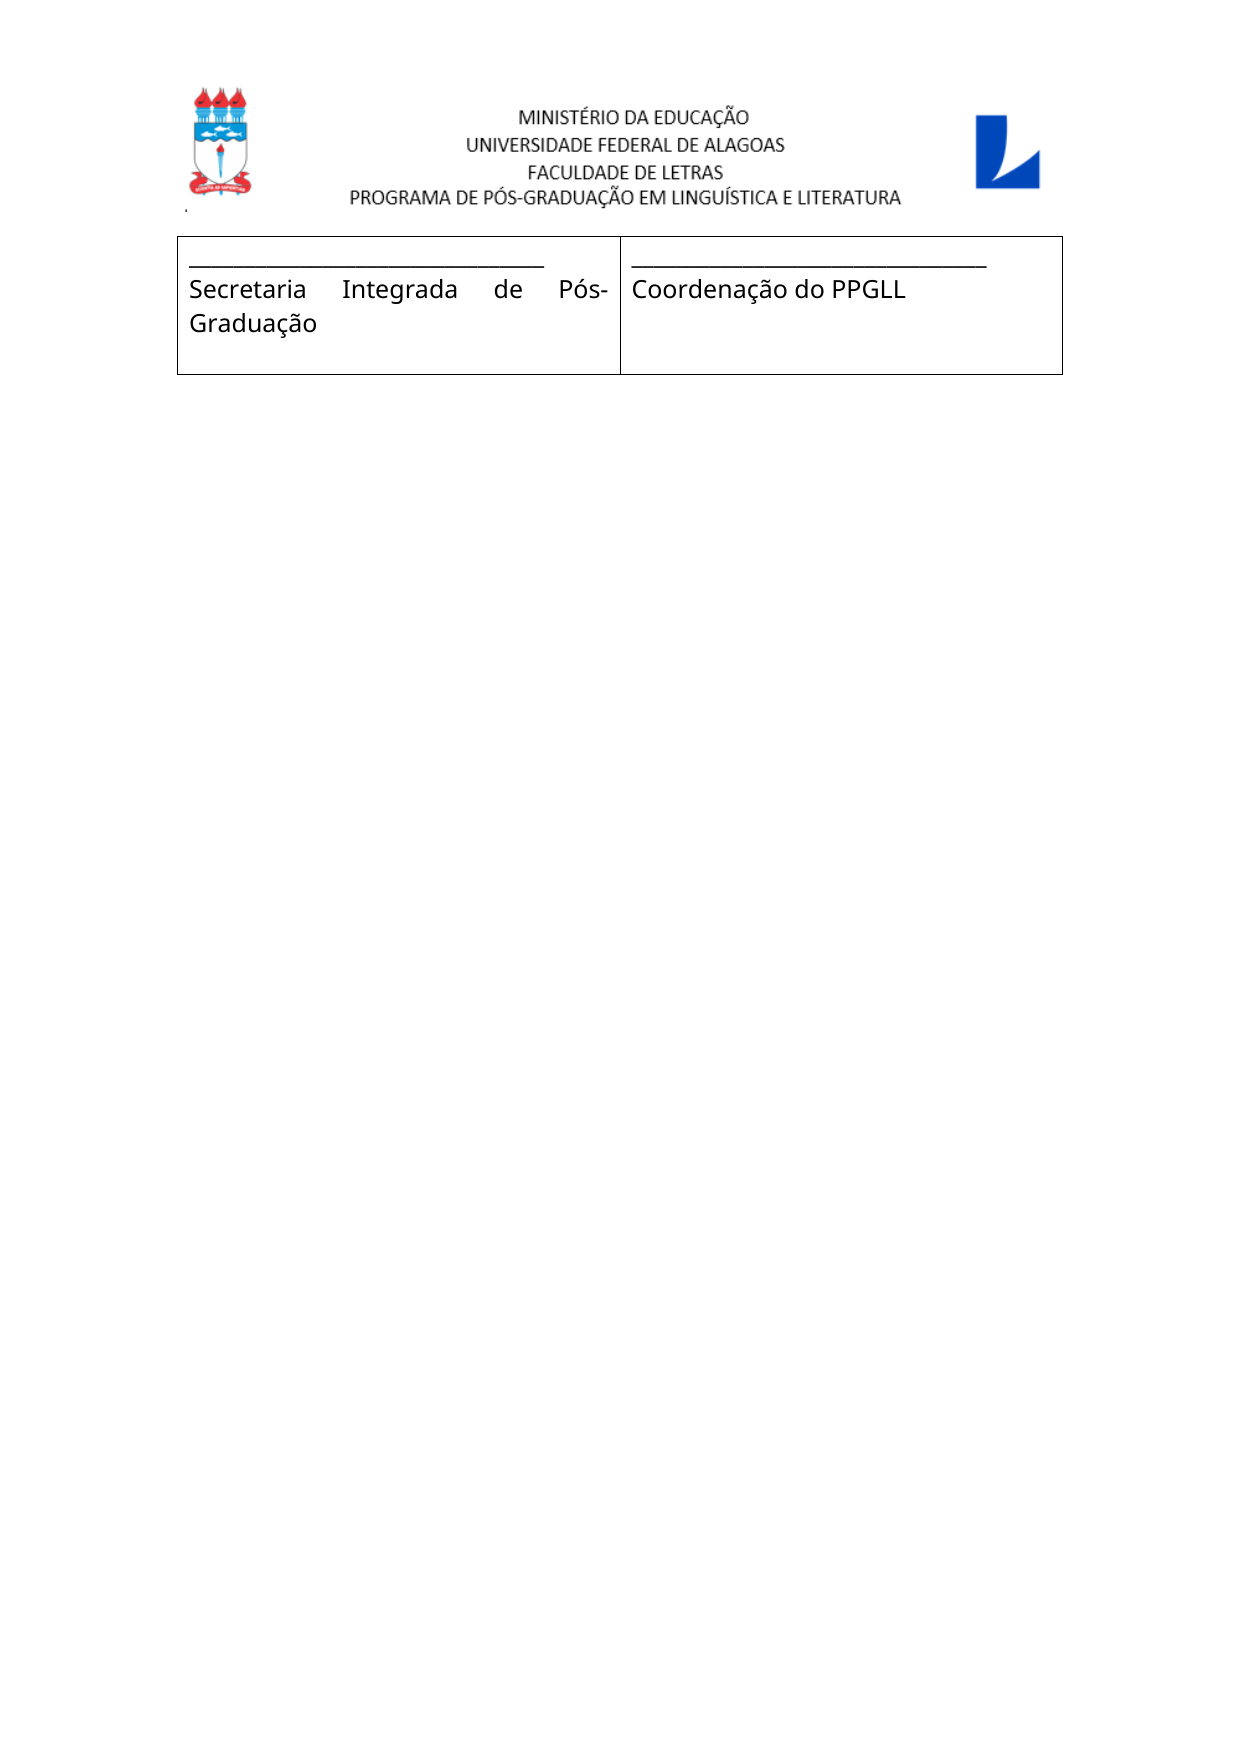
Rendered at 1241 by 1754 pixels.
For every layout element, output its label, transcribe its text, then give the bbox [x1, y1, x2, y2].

table_header Analisado em ___/___/_____ ________________________________ Coordenação do PPGLL [621, 237, 1062, 373]
table_header Recebido em ___/___/_____ ________________________________ Secretaria Integrada de Pós-Graduação [178, 237, 620, 373]
picture [177, 73, 1063, 212]
